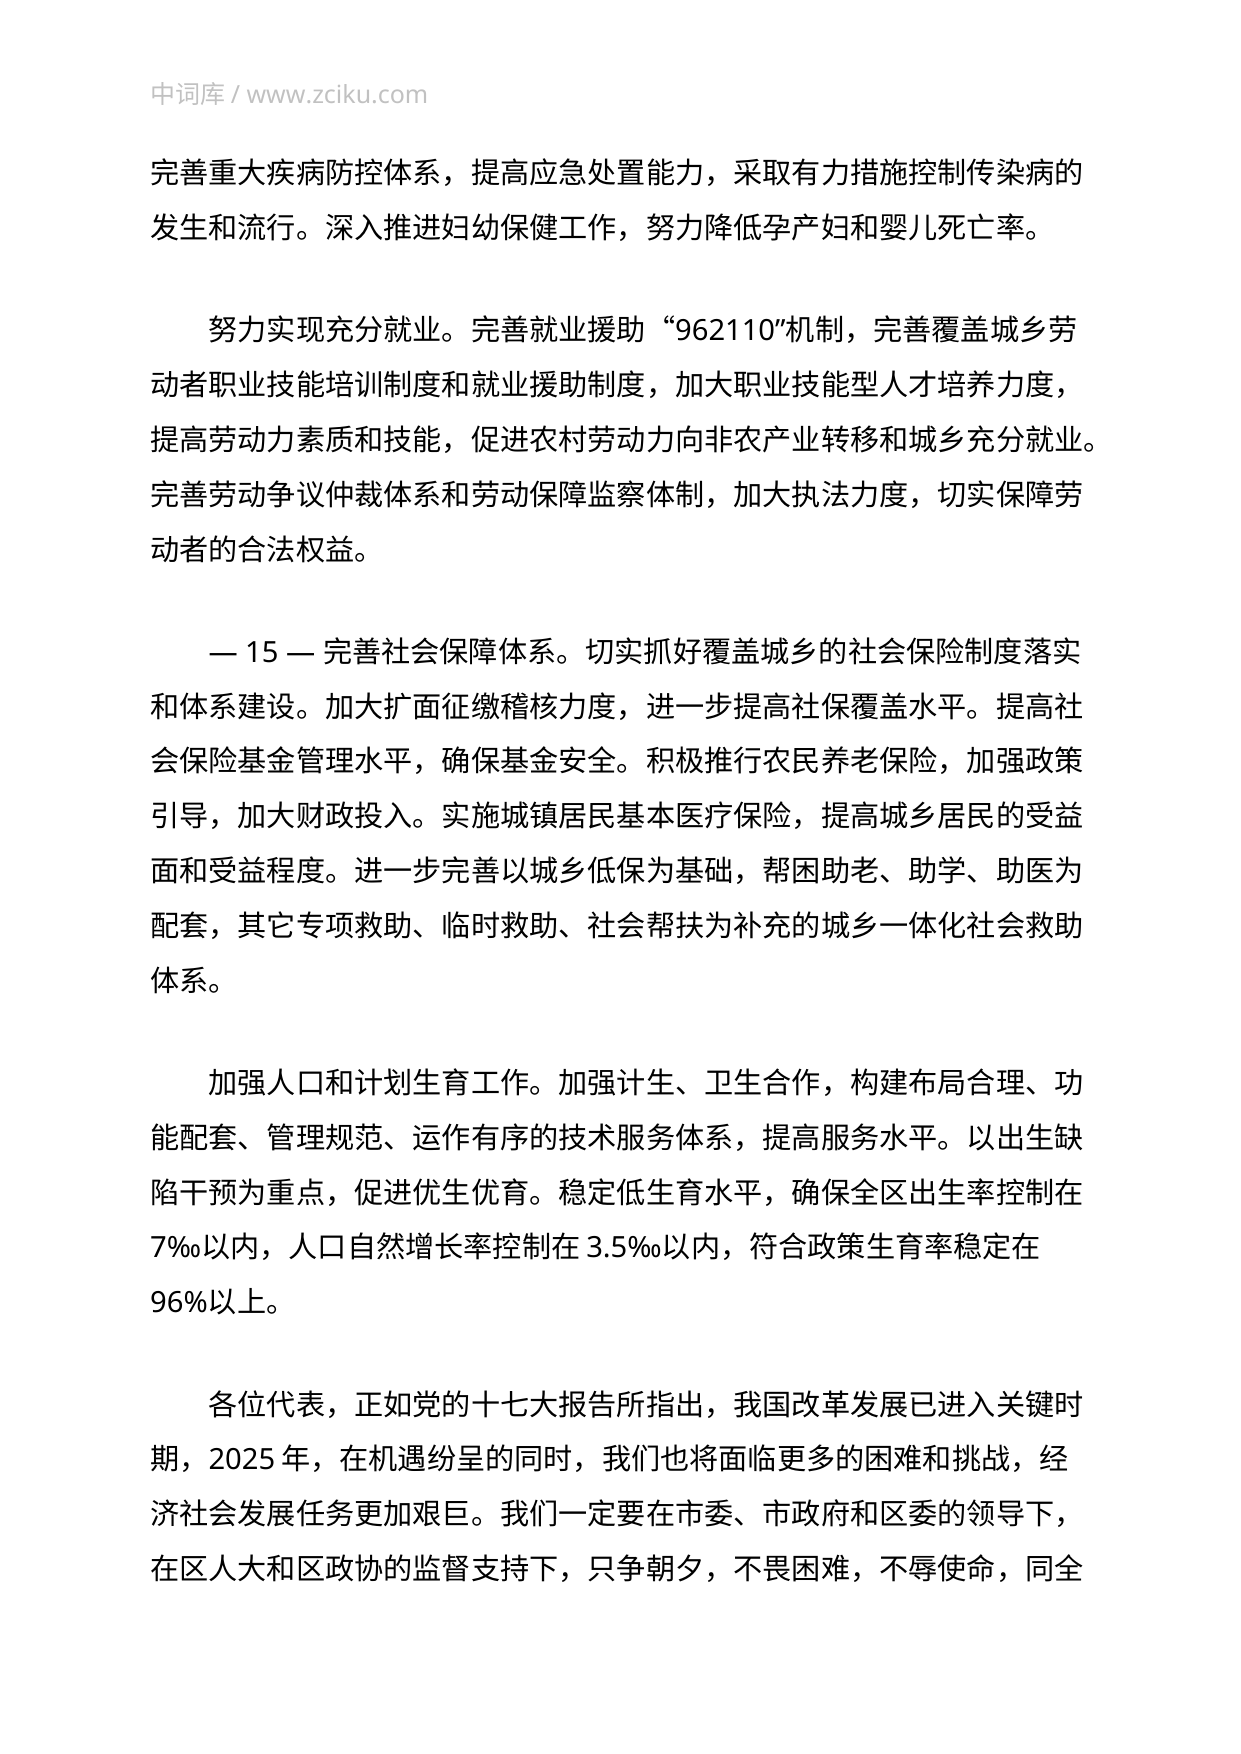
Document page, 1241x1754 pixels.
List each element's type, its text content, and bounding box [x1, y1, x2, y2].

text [150, 1381, 1090, 1588]
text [150, 150, 1090, 247]
text 加强人口和计划生育工作。加强计生、卫生合作，构建布局合理、功能配套、管理规范、运作有序的技术服务体系，提高服务水平。以出生缺陷干预为重点，促进优生优育。稳定低生育水平，确保全区出生率控制在7‰以内，人口自然增长率控制在3.5‰以内，符合政策生育率稳定在96%以上。 [150, 1059, 1090, 1321]
text 努力实现充分就业。完善就业援助“962110”机制，完善覆盖城乡劳动者职业技能培训制度和就业援助制度，加大职业技能型人才培养力度，提高劳动力素质和技能，促进农村劳动力向非农产业转移和城乡充分就业。完善劳动争议仲裁体系和劳动保障监察体制，加大执法力度，切实保障劳动者的合法权益。 [150, 307, 1090, 569]
text — 15 — 完善社会保障体系。切实抓好覆盖城乡的社会保险制度落实和体系建设。加大扩面征缴稽核力度，进一步提高社保覆盖水平。提高社会保险基金管理水平，确保基金安全。积极推行农民养老保险，加强政策引导，加大财政投入。实施城镇居民基本医疗保险，提高城乡居民的受益面和受益程度。进一步完善以城乡低保为基础，帮困助老、助学、助医为配套，其它专项救助、临时救助、社会帮扶为补充的城乡一体化社会救助体系。 [150, 628, 1090, 1000]
